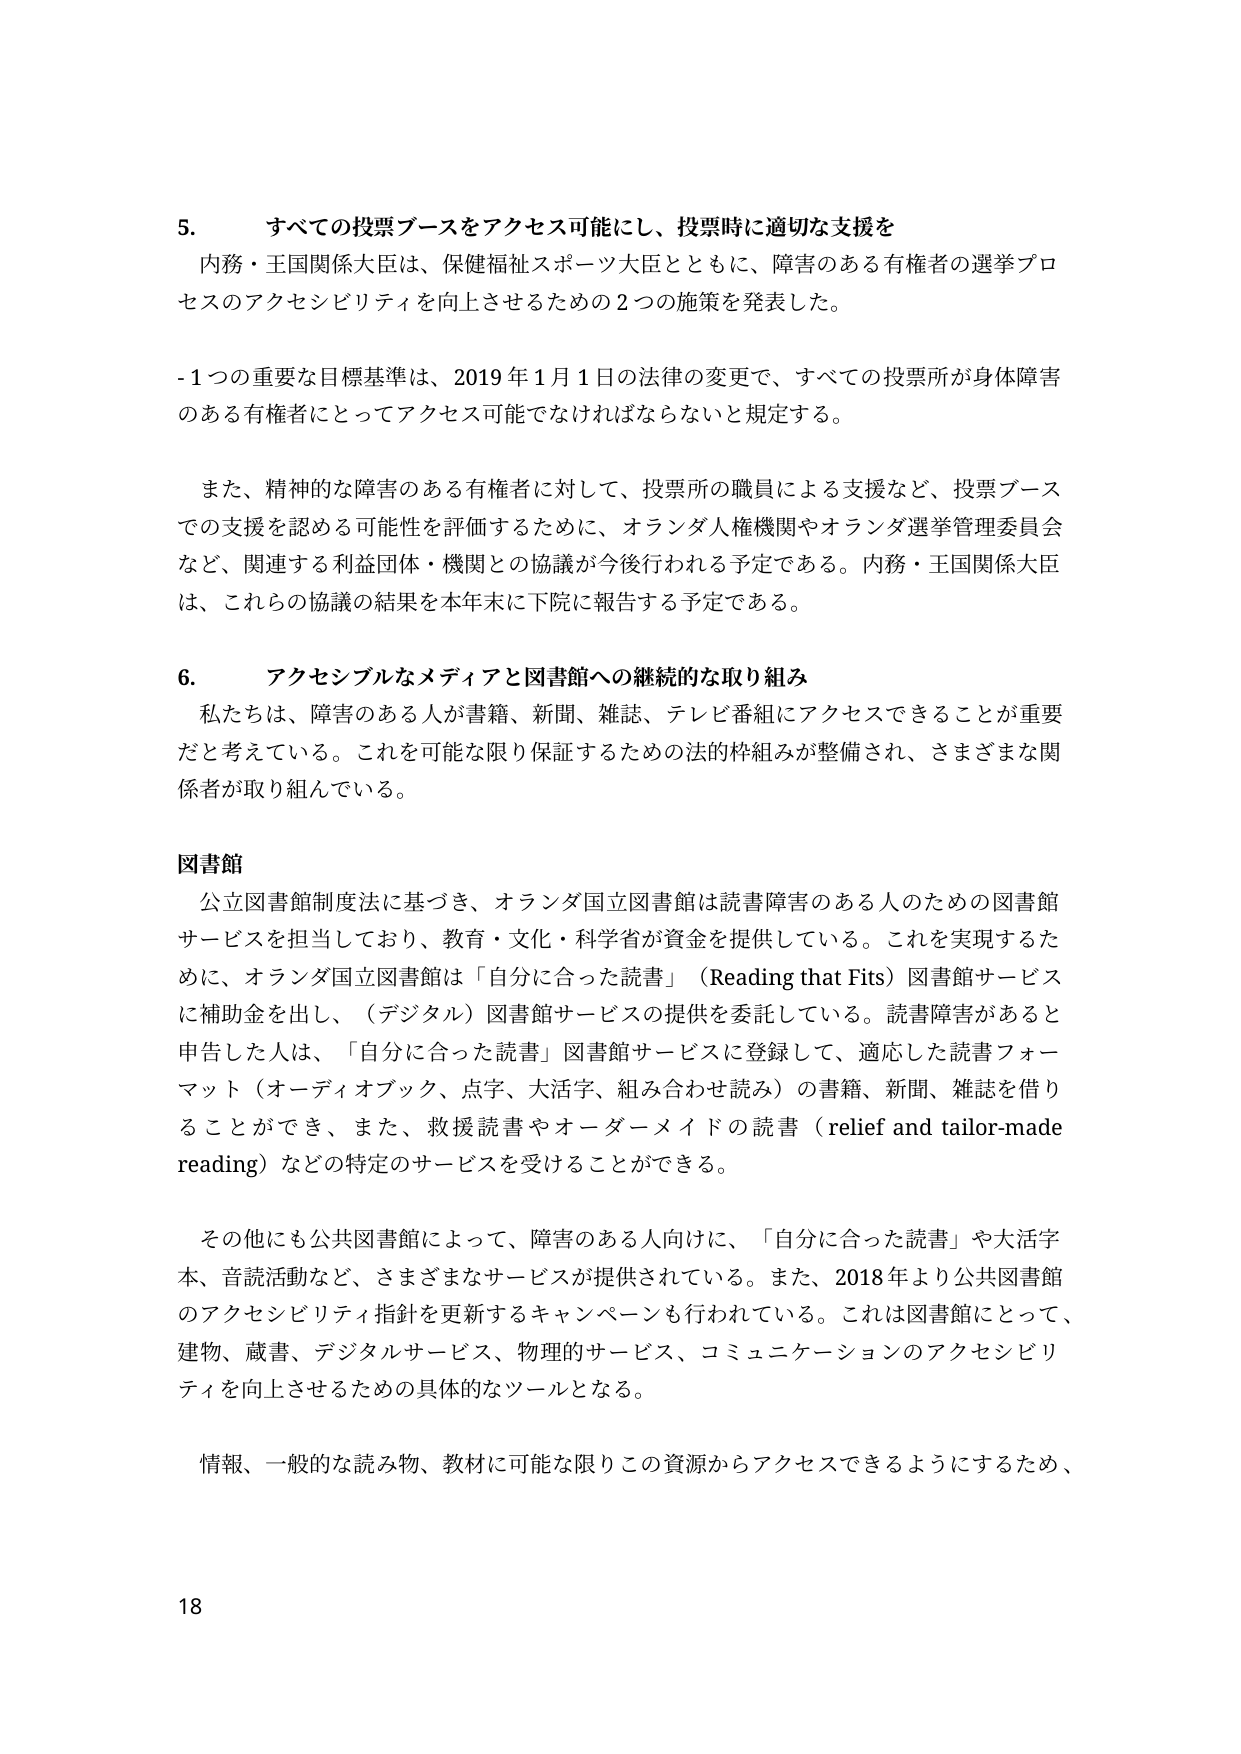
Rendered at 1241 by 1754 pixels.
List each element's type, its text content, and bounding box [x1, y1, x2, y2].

text 図書館 [177, 844, 1063, 882]
text - 1つの重要な目標基準は、2019年1月1日の法律の変更で、すべての投票所が身体障害のある有権者にとってアクセス可能でなければならないと規定する。 [177, 357, 1063, 432]
text 内務・王国関係大臣は、保健福祉スポーツ大臣とともに、障害のある有権者の選挙プロセスのアクセシビリティを向上させるための2つの施策を発表した。 [177, 244, 1063, 319]
text 5. すべての投票ブースをアクセス可能にし、投票時に適切な支援を [177, 207, 1063, 244]
text また、精神的な障害のある有権者に対して、投票所の職員による支援など、投票ブースでの支援を認める可能性を評価するために、オランダ人権機関やオランダ選挙管理委員会など、関連する利益団体・機関との協議が今後行われる予定である。内務・王国関係大臣は、これらの協議の結果を本年末に下院に報告する予定である。 [177, 469, 1063, 619]
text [177, 1444, 1063, 1482]
text 6. アクセシブルなメディアと図書館への継続的な取り組み [177, 657, 1063, 694]
text 私たちは、障害のある人が書籍、新聞、雑誌、テレビ番組にアクセスできることが重要だと考えている。これを可能な限り保証するための法的枠組みが整備され、さまざまな関係者が取り組んでいる。 [177, 694, 1063, 807]
text その他にも公共図書館によって、障害のある人向けに、「自分に合った読書」や大活字本、音読活動など、さまざまなサービスが提供されている。また、2018年より公共図書館のアクセシビリティ指針を更新するキャンペーンも行われている。これは図書館にとって、建物、蔵書、デジタルサービス、物理的サービス、コミュニケーションのアクセシビリティを向上させるための具体的なツールとなる。 [177, 1219, 1063, 1407]
text 公立図書館制度法に基づき、オランダ国立図書館は読書障害のある人のための図書館サービスを担当しており、教育・文化・科学省が資金を提供している。これを実現するために、オランダ国立図書館は「自分に合った読書」（Reading that Fits）図書館サービスに補助金を出し、（デジタル）図書館サービスの提供を委託している。読書障害があると申告した人は、「自分に合った読書」図書館サービスに登録して、適応した読書フォーマット（オーディオブック、点字、大活字、組み合わせ読み）の書籍、新聞、雑誌を借りることができ、また、救援読書やオーダーメイドの読書（relief and tailor-made reading）などの特定のサービスを受けることができる。 [177, 882, 1063, 1182]
